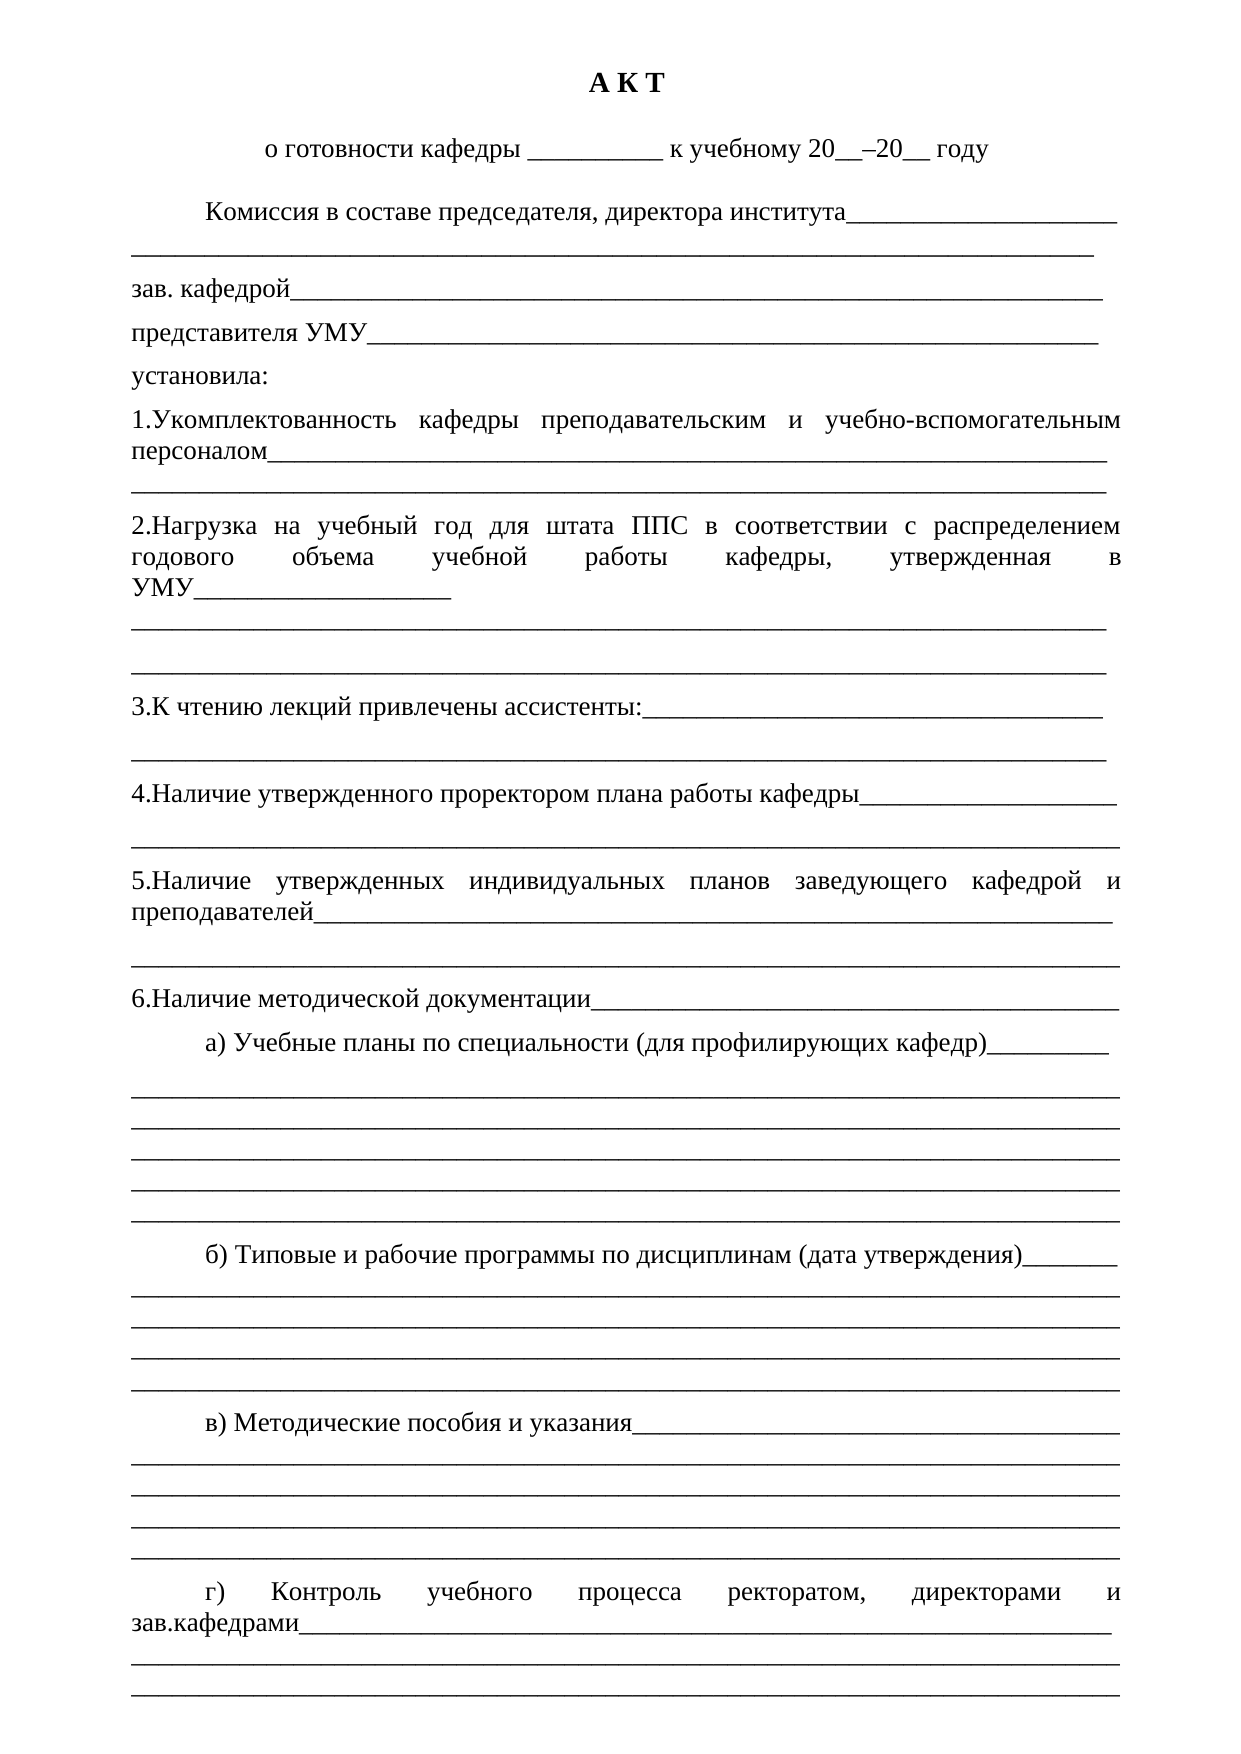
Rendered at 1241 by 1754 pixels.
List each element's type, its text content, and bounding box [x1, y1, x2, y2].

text ________________________________________________________________________ [131, 733, 1122, 764]
text _____________________________________________________________________________________________________________________________________________________________________________________________________________________________________________________________________________________________________________________________________________________________________________ [131, 1070, 1122, 1226]
text г) Контроль учебного процесса ректоратом, директорами и зав.кафедрами______________________________________________________________________________________________________________________________________________________________________________________________________________ [131, 1574, 1122, 1699]
text _________________________________________________________________________ [131, 821, 1122, 852]
text 6.Наличие методической документации_______________________________________ [131, 983, 1122, 1014]
text б) Типовые и рабочие программы по дисциплинам (дата утверждения)_______ [131, 1238, 1122, 1269]
text 1.Укомплектованность кафедры преподавательским и учебно-вспомогательным персоналом______________________________________________________________ [131, 403, 1122, 465]
text А К Т [131, 65, 1122, 99]
text ________________________________________________________________________ [131, 602, 1122, 633]
text Комиссия в составе председателя, директора института____________________ [131, 195, 1122, 226]
text зав. кафедрой____________________________________________________________ [131, 272, 1122, 303]
text ___________________________________________________________________________________________________________________________________________________________________________________________________________________________ [131, 1269, 1122, 1363]
text __________________________________________________________________ [131, 226, 1122, 259]
text ________________________________________________________________________ [131, 646, 1122, 677]
text установила: [131, 359, 1122, 390]
text 4.Наличие утвержденного проректором плана работы кафедры___________________ [131, 777, 1122, 808]
text в) Методические пособия и указания____________________________________ [131, 1406, 1122, 1437]
text _________________________________________________________________________ [131, 1363, 1122, 1394]
text а) Учебные планы по специальности (для профилирующих кафедр)_________ [131, 1026, 1122, 1057]
text ________________________________________________________________________ [131, 465, 1122, 496]
text 2.Нагрузка на учебный год для штата ППС в соответствии с распределением годового объема учебной работы кафедры, утвержденная в УМУ___________________ [131, 509, 1122, 602]
text о готовности кафедры __________ к учебному 20__–20__ году [131, 132, 1122, 164]
text 5.Наличие утвержденных индивидуальных планов заведующего кафедрой и преподавателей___________________________________________________________ [131, 864, 1122, 926]
text представителя УМУ______________________________________________________ [131, 316, 1122, 347]
text _________________________________________________________________________ [131, 939, 1122, 970]
text 3.К чтению лекций привлечены ассистенты:__________________________________ [131, 689, 1122, 721]
